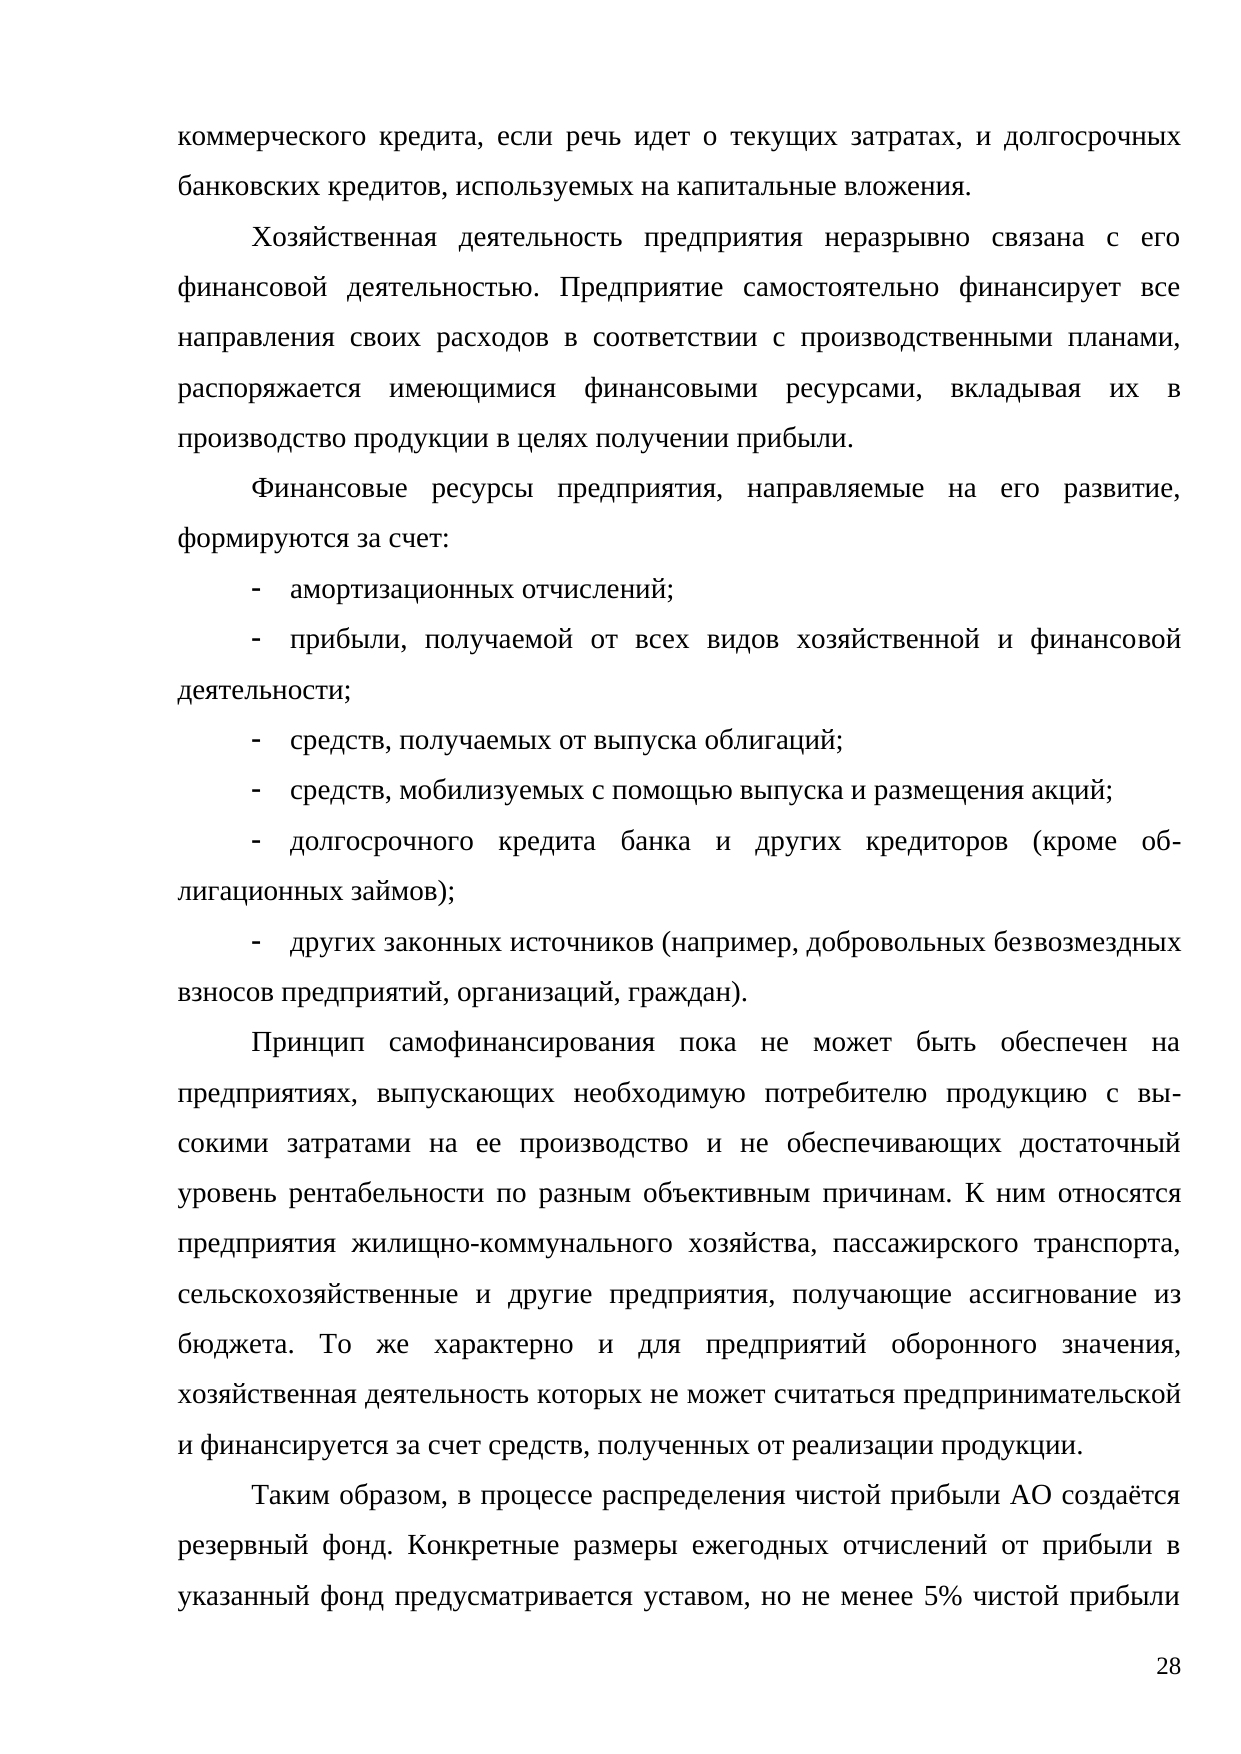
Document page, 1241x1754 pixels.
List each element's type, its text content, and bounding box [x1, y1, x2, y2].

text Хозяйственная деятельность предприятия неразрывно связана с его финансовой деятельностью. Предприятие самостоятельно финансирует все направления своих расходов в соответствии с производственными планами, распоряжается имеющимися финансовыми ресурсами, вкладывая их в производство продукции в целях получении прибыли. [177, 219, 1181, 453]
list средств, мобилизуемых с помощью выпуска и размещения акций; [177, 772, 1181, 806]
list долгосрочного кредита банка и других кредиторов (кроме облигационных займов); [177, 823, 1181, 907]
list других законных источников (например, добровольных безвозмездных взносов предприятий, организаций, граждан). [177, 924, 1181, 1008]
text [177, 118, 1181, 202]
text Финансовые ресурсы предприятия, направляемые на его развитие, формируются за счет: [177, 470, 1181, 554]
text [177, 1477, 1181, 1611]
list амортизационных отчислений; [177, 571, 1181, 604]
text Принцип самофинансирования пока не может быть обеспечен на предприятиях, выпускающих необходимую потребителю продукцию с высокими затратами на ее производство и не обеспечивающих достаточный уровень рентабельности по разным объективным причинам. К ним относятся предприятия жилищно-коммунального хозяйства, пассажирского транспорта, сельскохозяйственные и другие предприятия, получающие ассигнование из бюджета. То же характерно и для предприятий оборонного значения, хозяйственная деятельность которых не может считаться предпринимательской и финансируется за счет средств, полученных от реализации продукции. [177, 1024, 1181, 1460]
list прибыли, получаемой от всех видов хозяйственной и финансовой деятельности; [177, 621, 1181, 705]
list средств, получаемых от выпуска облигаций; [177, 722, 1181, 756]
